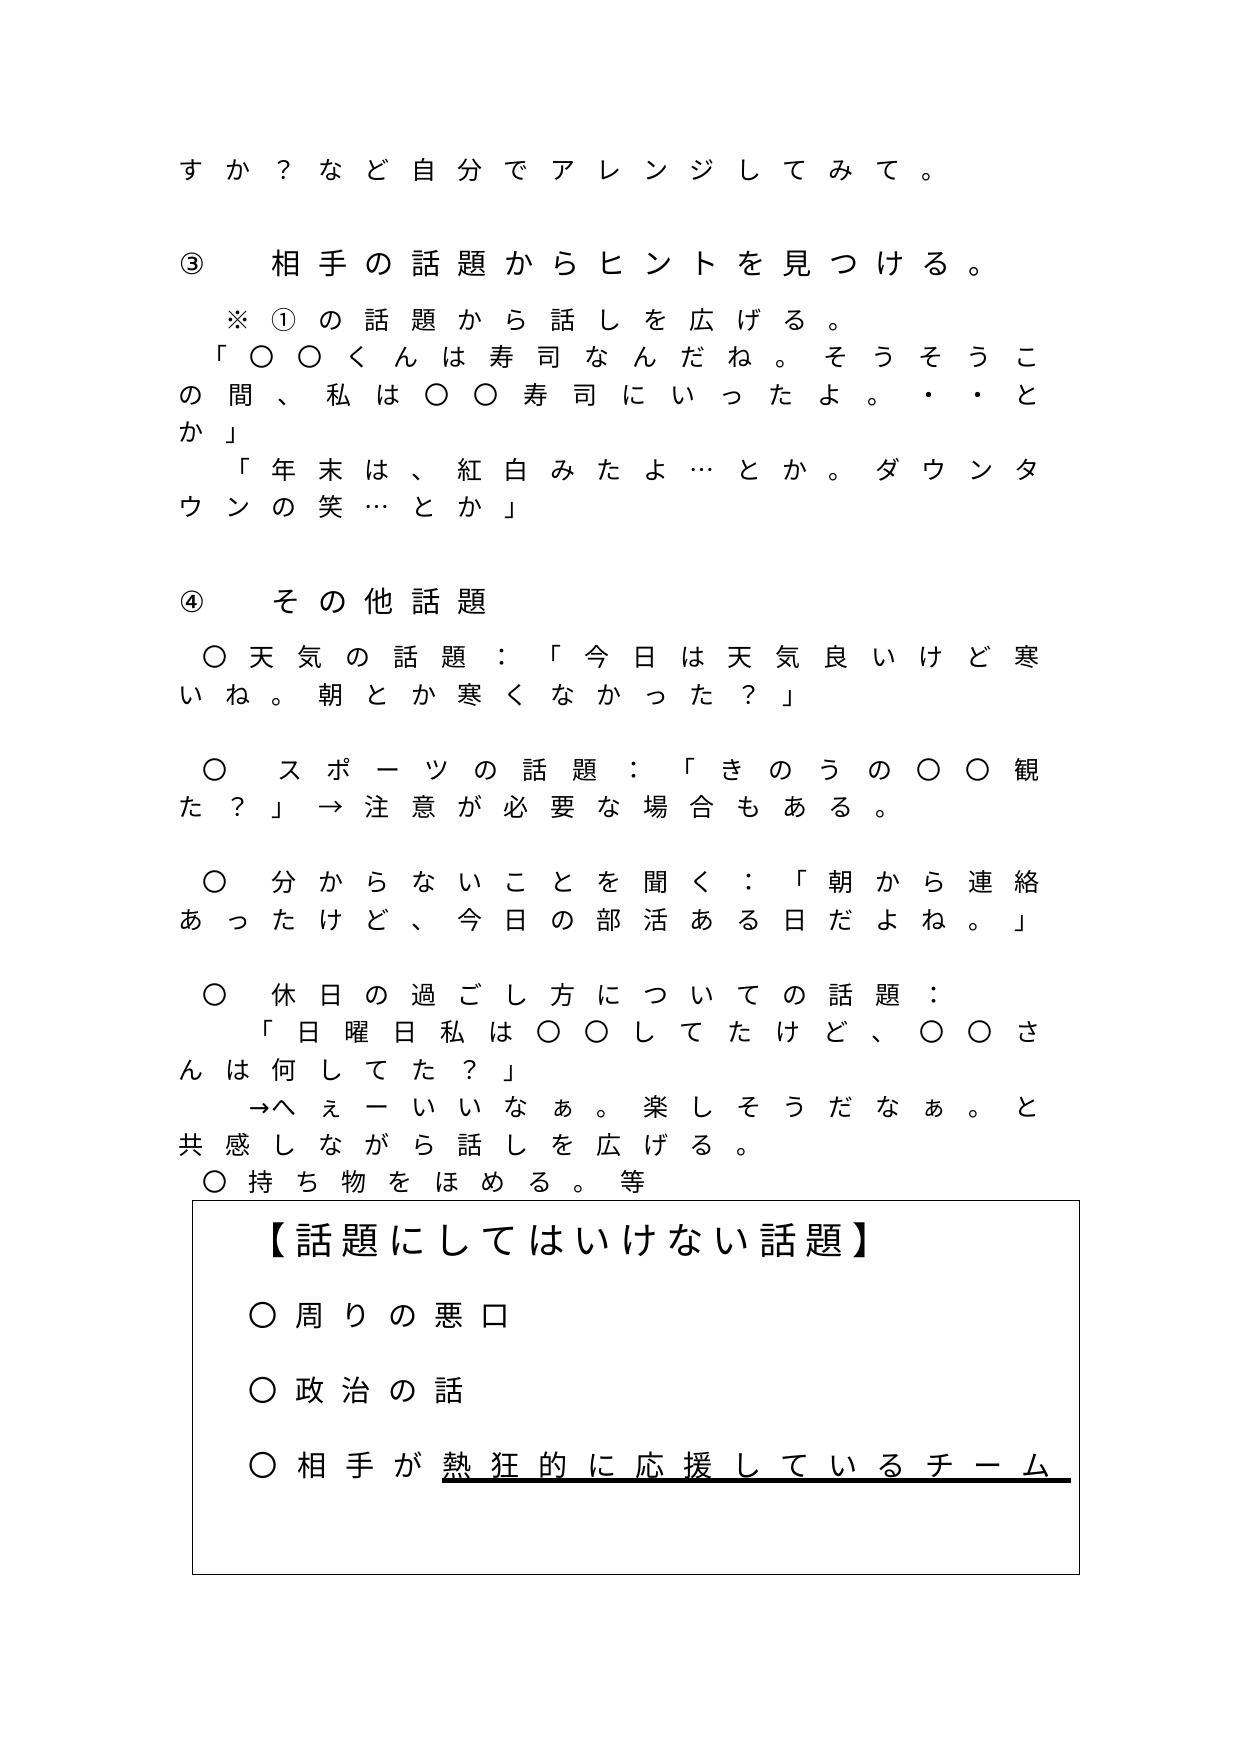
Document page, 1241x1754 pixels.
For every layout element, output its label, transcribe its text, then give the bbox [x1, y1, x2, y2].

text →へぇーいいなぁ。楽しそうだなぁ。と共感しながら話しを広げる。 [179, 1087, 1061, 1162]
text 〇 休日の過ごし方についての話題： [179, 975, 1061, 1012]
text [179, 150, 1061, 187]
text 「日曜日私は〇〇してたけど、〇〇さんは何してた？」 [179, 1012, 1061, 1087]
text 〇 分からないことを聞く：「朝から連絡あったけど、今日の部活ある日だよね。」 [179, 862, 1061, 937]
text 〇天気の話題：「今日は天気良いけど寒いね。朝とか寒くなかった？」 [179, 637, 1061, 712]
text ④ その他話題 [179, 562, 1061, 637]
text ③ 相手の話題からヒントを見つける。 [179, 225, 1061, 300]
text 「〇〇くんは寿司なんだね。そうそうこの間、私は〇〇寿司にいったよ。・・とか」 [179, 337, 1061, 450]
text 「年末は、紅白みたよ…とか。ダウンタウンの笑…とか」 [179, 450, 1061, 525]
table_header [193, 1201, 1079, 1574]
text 〇 スポーツの話題：「きのうの〇〇観た？」→注意が必要な場合もある。 [179, 750, 1061, 825]
text ※①の話題から話しを広げる。 [179, 300, 1061, 337]
text 〇持ち物をほめる。等 [179, 1162, 1061, 1200]
